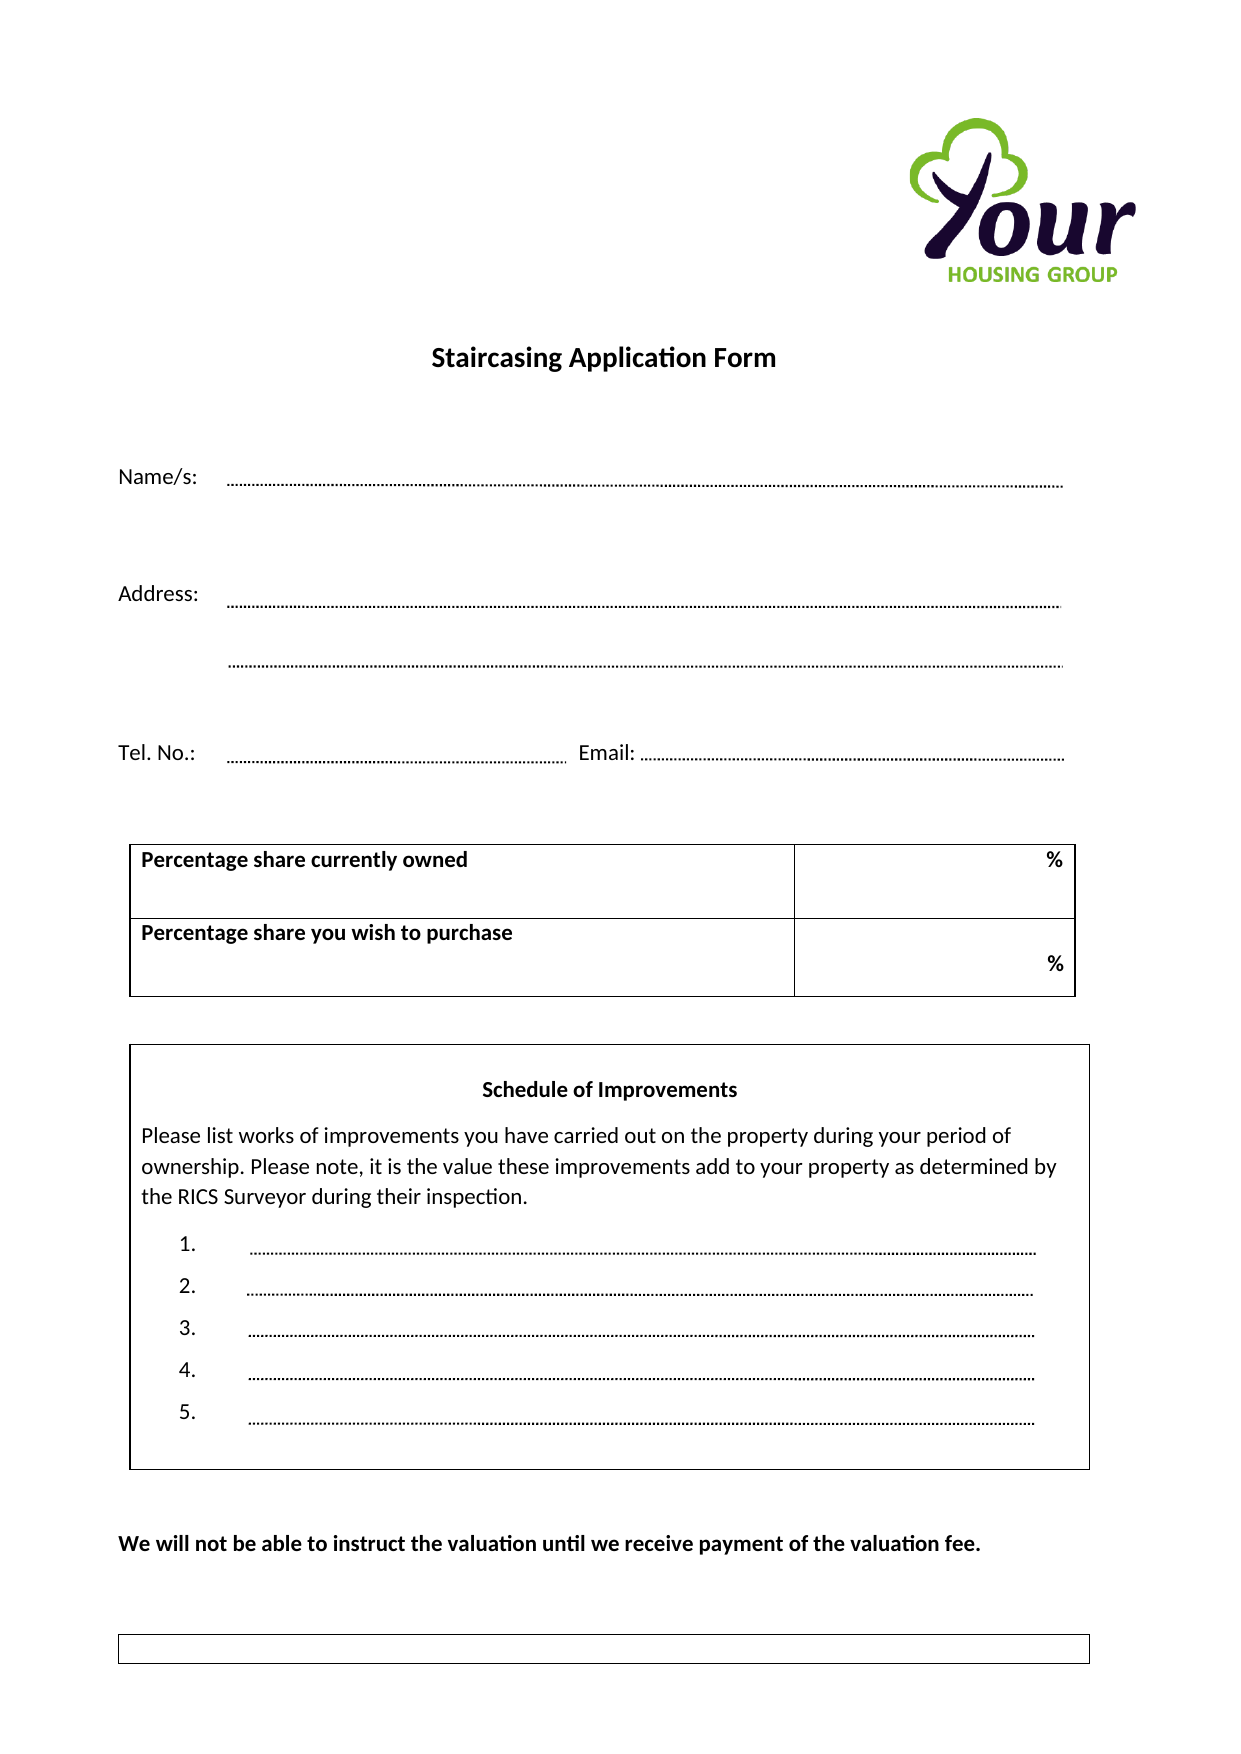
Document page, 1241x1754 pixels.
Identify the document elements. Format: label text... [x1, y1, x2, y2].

table_header Percentage share currently owned [131, 845, 794, 917]
text Address: [118, 579, 1090, 607]
text Name/s: [118, 462, 1090, 490]
table_header Schedule of Improvements Please list works of improvements you have carried out on the property during your period of ownership. Please note, it is the value these improvements add to your property as determined by the RICS Surveyor during their inspection. [131, 1045, 1089, 1469]
table_header % [795, 845, 1074, 917]
table_cell Percentage share you wish to purchase [131, 919, 794, 996]
table_cell % [795, 919, 1074, 996]
text Tel. No.: Email: [118, 738, 1090, 766]
text We will not be able to instruct the valuation until we receive payment of the valuation fee. [118, 1529, 1090, 1557]
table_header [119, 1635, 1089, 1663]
picture [909, 118, 1136, 282]
text Staircasing Application Form [118, 339, 1090, 443]
